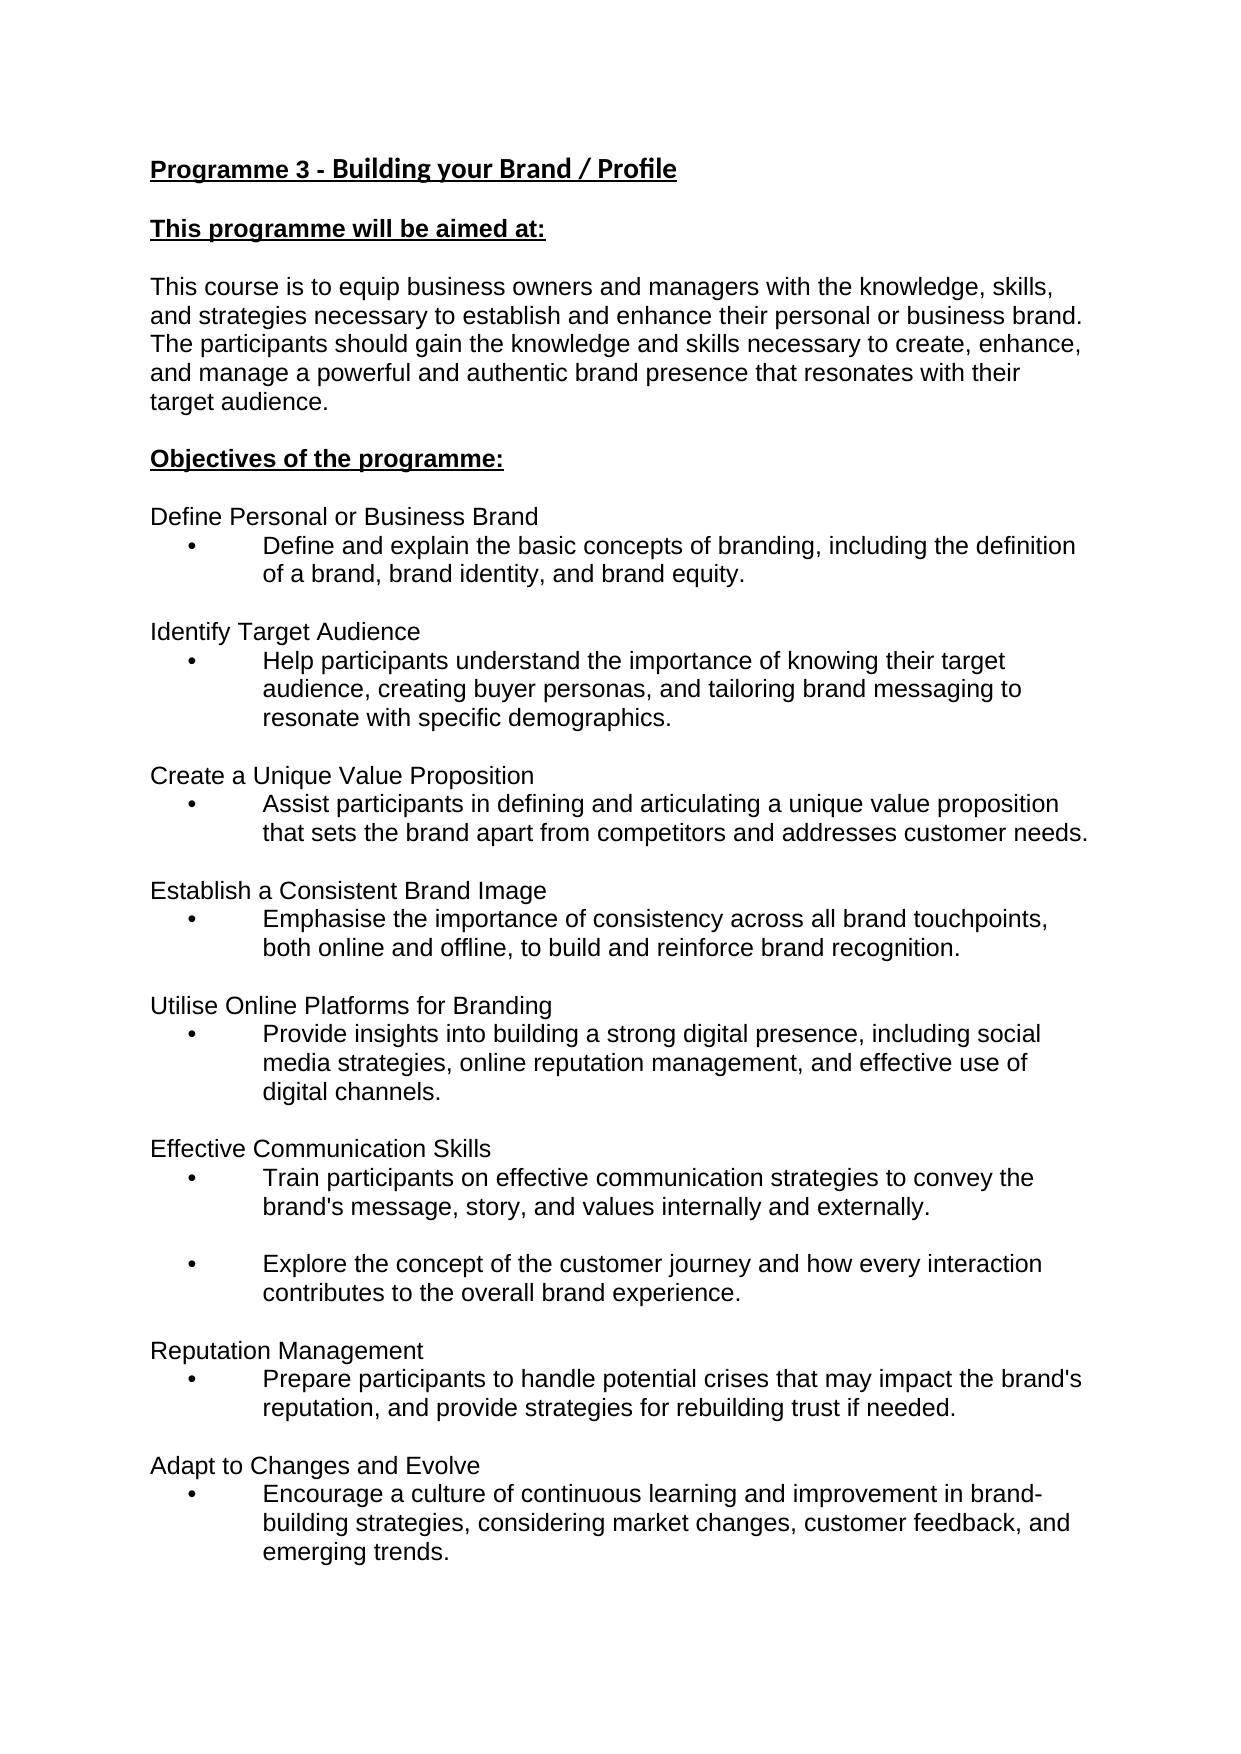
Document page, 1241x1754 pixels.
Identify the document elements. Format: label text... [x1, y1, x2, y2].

text Create a Unique Value Proposition [150, 761, 1090, 789]
list Define and explain the basic concepts of branding, including the definition of a brand, brand identity, and brand equity. [187, 531, 1090, 588]
text Identify Target Audience [150, 617, 1090, 646]
list Help participants understand the importance of knowing their target audience, creating buyer personas, and tailoring brand messaging to resonate with specific demographics. [187, 646, 1090, 732]
list Explore the concept of the customer journey and how every interaction contributes to the overall brand experience. [187, 1249, 1090, 1307]
list Encourage a culture of continuous learning and improvement in brand-building strategies, considering market changes, customer feedback, and emerging trends. [187, 1479, 1090, 1566]
list Assist participants in defining and articulating a unique value proposition that sets the brand apart from competitors and addresses customer needs. [187, 789, 1090, 847]
text Define Personal or Business Brand [150, 502, 1090, 531]
text This course is to equip business owners and managers with the knowledge, skills, and strategies necessary to establish and enhance their personal or business brand. The participants should gain the knowledge and skills necessary to create, enhance, and manage a powerful and authentic brand presence that resonates with their target audience. [150, 272, 1090, 416]
list Provide insights into building a strong digital presence, including social media strategies, online reputation management, and effective use of digital channels. [187, 1019, 1090, 1106]
text Programme 3 - Building your Brand / Profile [150, 150, 1090, 186]
list Prepare participants to handle potential crises that may impact the brand's reputation, and provide strategies for rebuilding trust if needed. [187, 1364, 1090, 1422]
text Utilise Online Platforms for Branding [150, 991, 1090, 1019]
list Emphasise the importance of consistency across all brand touchpoints, both online and offline, to build and reinforce brand recognition. [187, 904, 1090, 962]
text Reputation Management [150, 1336, 1090, 1364]
text Establish a Consistent Brand Image [150, 876, 1090, 904]
text Adapt to Changes and Evolve [150, 1451, 1090, 1479]
list Train participants on effective communication strategies to convey the brand's message, story, and values internally and externally. [187, 1163, 1090, 1221]
text This programme will be aimed at: [150, 214, 1090, 243]
text Objectives of the programme: [150, 444, 1090, 473]
text Effective Communication Skills [150, 1134, 1090, 1163]
